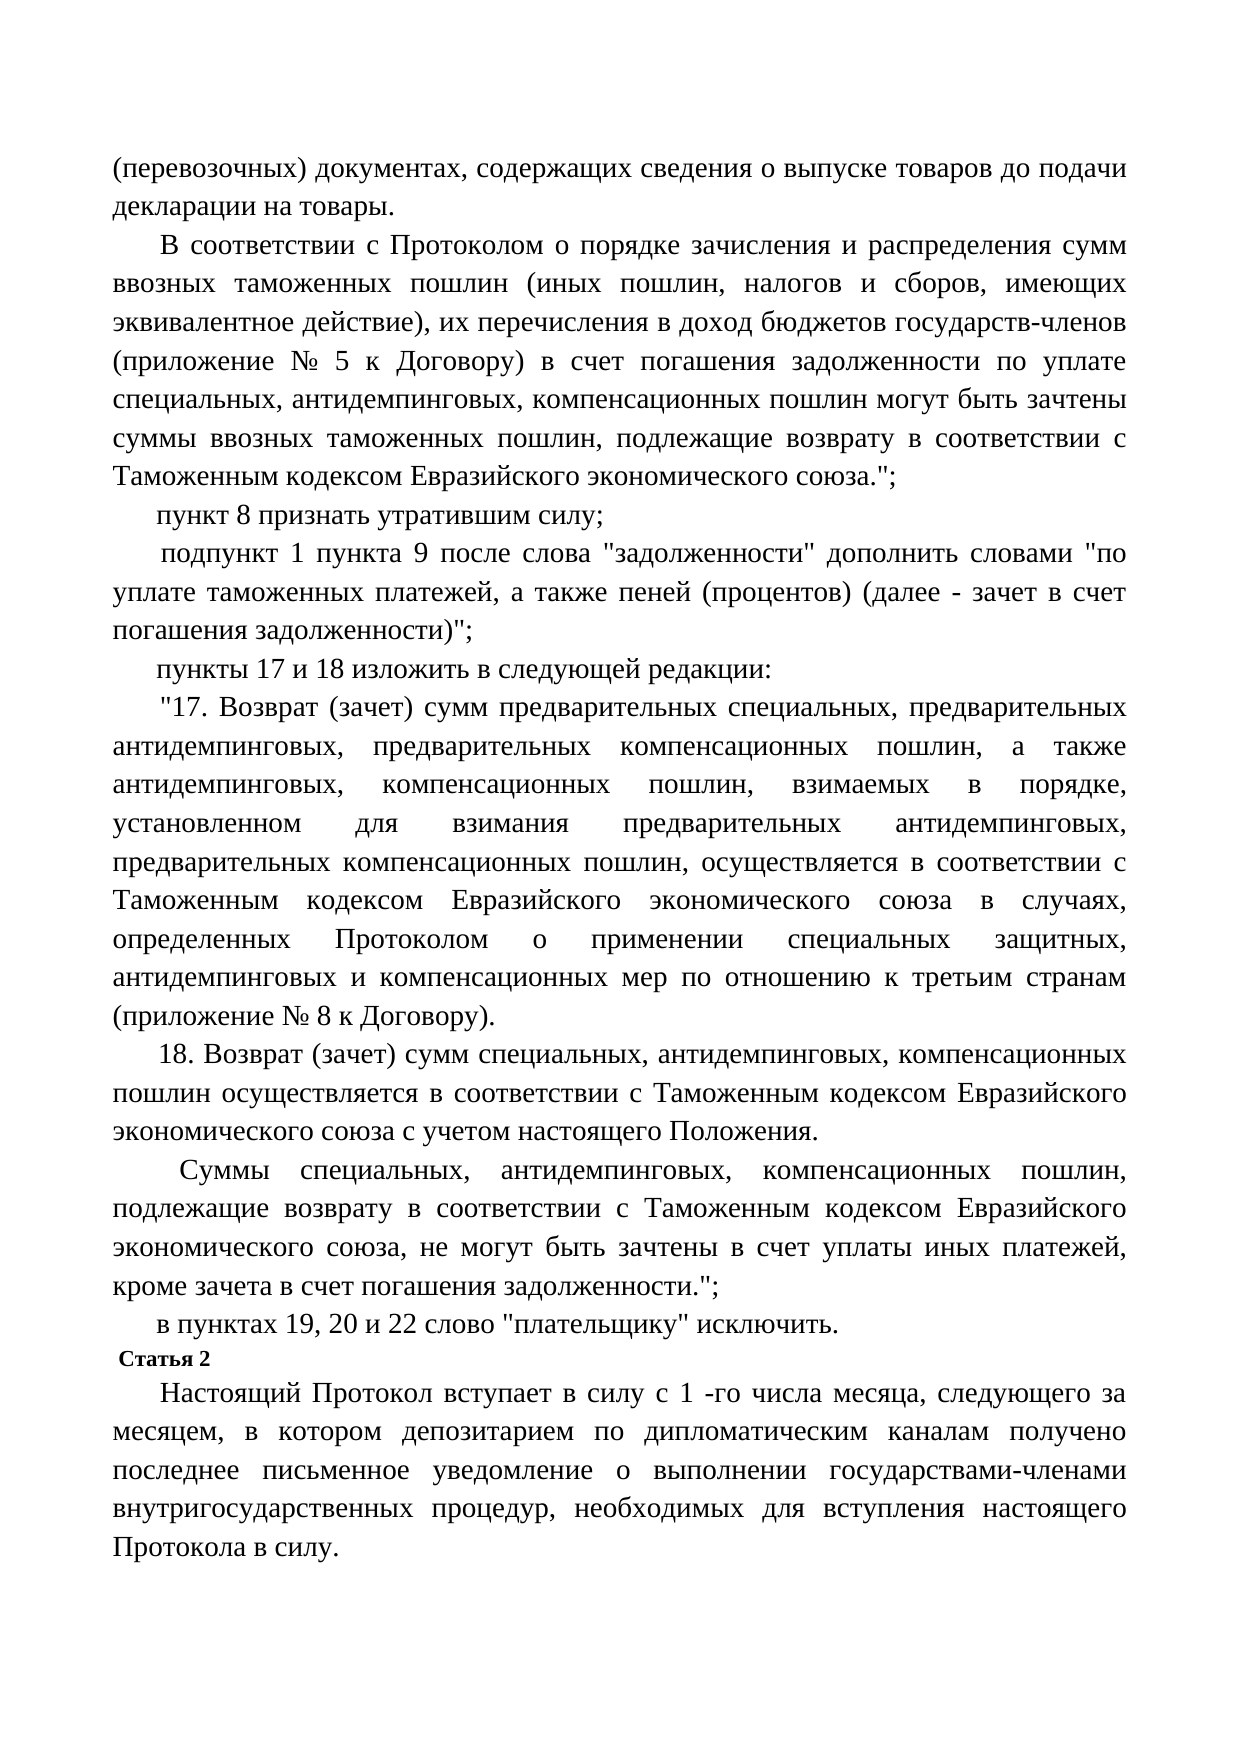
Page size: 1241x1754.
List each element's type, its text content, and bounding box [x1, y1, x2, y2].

text подпункт 1 пункта 9 после слова "задолженности" дополнить словами "по уплате таможенных платежей, а также пеней (процентов) (далее - зачет в счет погашения задолженности)"; [112, 535, 1128, 646]
text Суммы специальных, антидемпинговых, компенсационных пошлин, подлежащие возврату в соответствии с Таможенным кодексом Евразийского экономического союза, не могут быть зачтены в счет уплаты иных платежей, кроме зачета в счет погашения задолженности."; [112, 1152, 1128, 1301]
text пункт 8 признать утратившим силу; [112, 497, 1128, 530]
text "17. Возврат (зачет) сумм предварительных специальных, предварительных антидемпинговых, предварительных компенсационных пошлин, а также антидемпинговых, компенсационных пошлин, взимаемых в порядке, установленном для взимания предварительных антидемпинговых, предварительных компенсационных пошлин, осуществляется в соответствии с Таможенным кодексом Евразийского экономического союза в случаях, определенных Протоколом о применении специальных защитных, антидемпинговых и компенсационных мер по отношению к третьим странам (приложение № 8 к Договору). [112, 689, 1128, 1031]
text Настоящий Протокол вступает в силу с 1 -го числа месяца, следующего за месяцем, в котором депозитарием по дипломатическим каналам получено последнее письменное уведомление о выполнении государствами-членами внутригосударственных процедур, необходимых для вступления настоящего Протокола в силу. [112, 1375, 1128, 1563]
text Статья 2 [112, 1345, 1128, 1371]
text 18. Возврат (зачет) сумм специальных, антидемпинговых, компенсационных пошлин осуществляется в соответствии с Таможенным кодексом Евразийского экономического союза с учетом настоящего Положения. [112, 1036, 1128, 1147]
text в пунктах 19, 20 и 22 слово "плательщику" исключить. [112, 1306, 1128, 1340]
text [112, 150, 1128, 222]
text пункты 17 и 18 изложить в следующей редакции: [112, 651, 1128, 684]
text В соответствии с Протоколом о порядке зачисления и распределения сумм ввозных таможенных пошлин (иных пошлин, налогов и сборов, имеющих эквивалентное действие), их перечисления в доход бюджетов государств-членов (приложение № 5 к Договору) в счет погашения задолженности по уплате специальных, антидемпинговых, компенсационных пошлин могут быть зачтены суммы ввозных таможенных пошлин, подлежащие возврату в соответствии с Таможенным кодексом Евразийского экономического союза."; [112, 227, 1128, 492]
